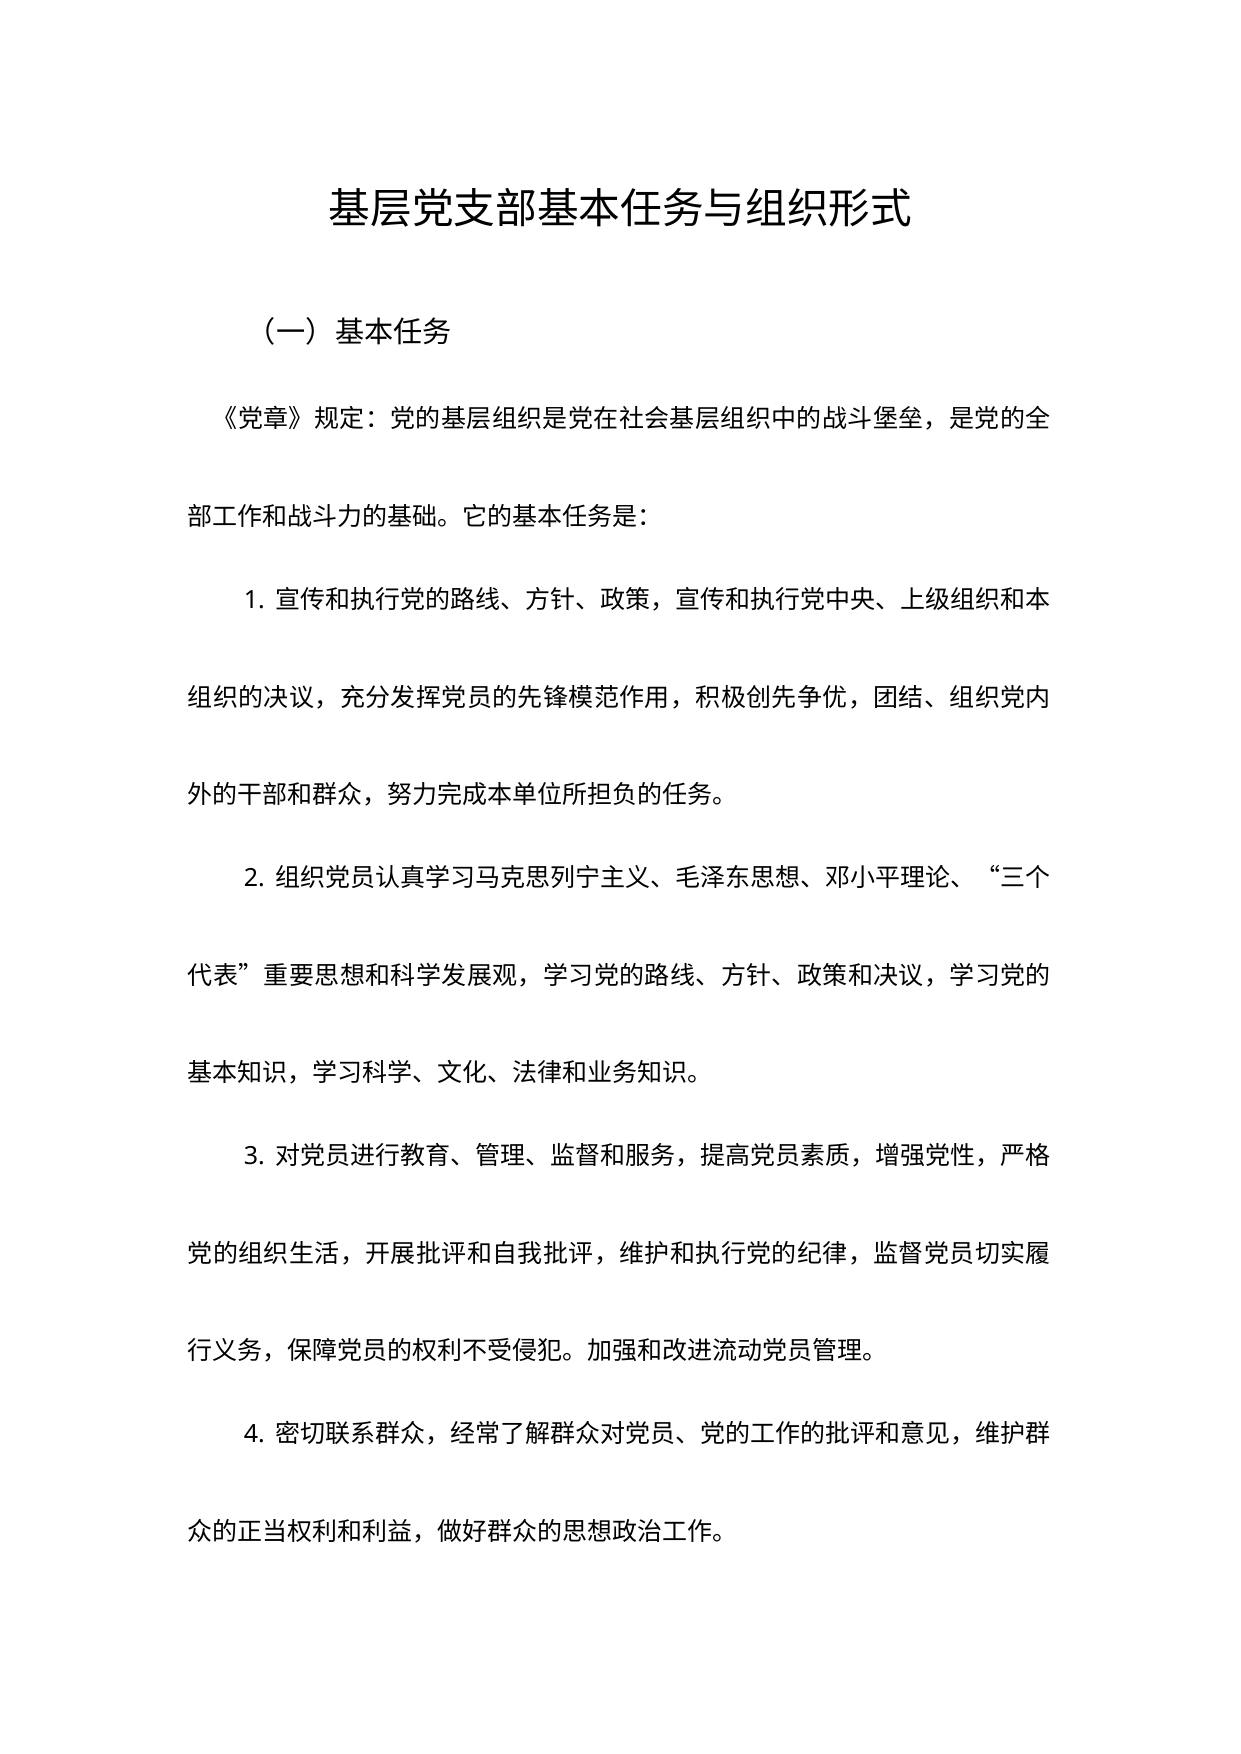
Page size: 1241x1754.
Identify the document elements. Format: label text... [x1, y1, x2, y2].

list 对党员进行教育、管理、监督和服务，提高党员素质，增强党性，严格党的组织生活，开展批评和自我批评，维护和执行党的纪律，监督党员切实履行义务，保障党员的权利不受侵犯。加强和改进流动党员管理。 [187, 1121, 1053, 1381]
text 《党章》规定：党的基层组织是党在社会基层组织中的战斗堡垒，是党的全部工作和战斗力的基础。它的基本任务是： [187, 384, 1053, 547]
list 宣传和执行党的路线、方针、政策，宣传和执行党中央、上级组织和本组织的决议，充分发挥党员的先锋模范作用，积极创先争优，团结、组织党内外的干部和群众，努力完成本单位所担负的任务。 [187, 565, 1053, 825]
subtitle 基层党支部基本任务与组织形式 [187, 174, 1053, 239]
list 组织党员认真学习马克思列宁主义、毛泽东思想、邓小平理论、“三个代表”重要思想和科学发展观，学习党的路线、方针、政策和决议，学习党的基本知识，学习科学、文化、法律和业务知识。 [187, 843, 1053, 1103]
list 基本任务 [247, 297, 1058, 362]
list 密切联系群众，经常了解群众对党员、党的工作的批评和意见，维护群众的正当权利和利益，做好群众的思想政治工作。 [187, 1399, 1053, 1562]
